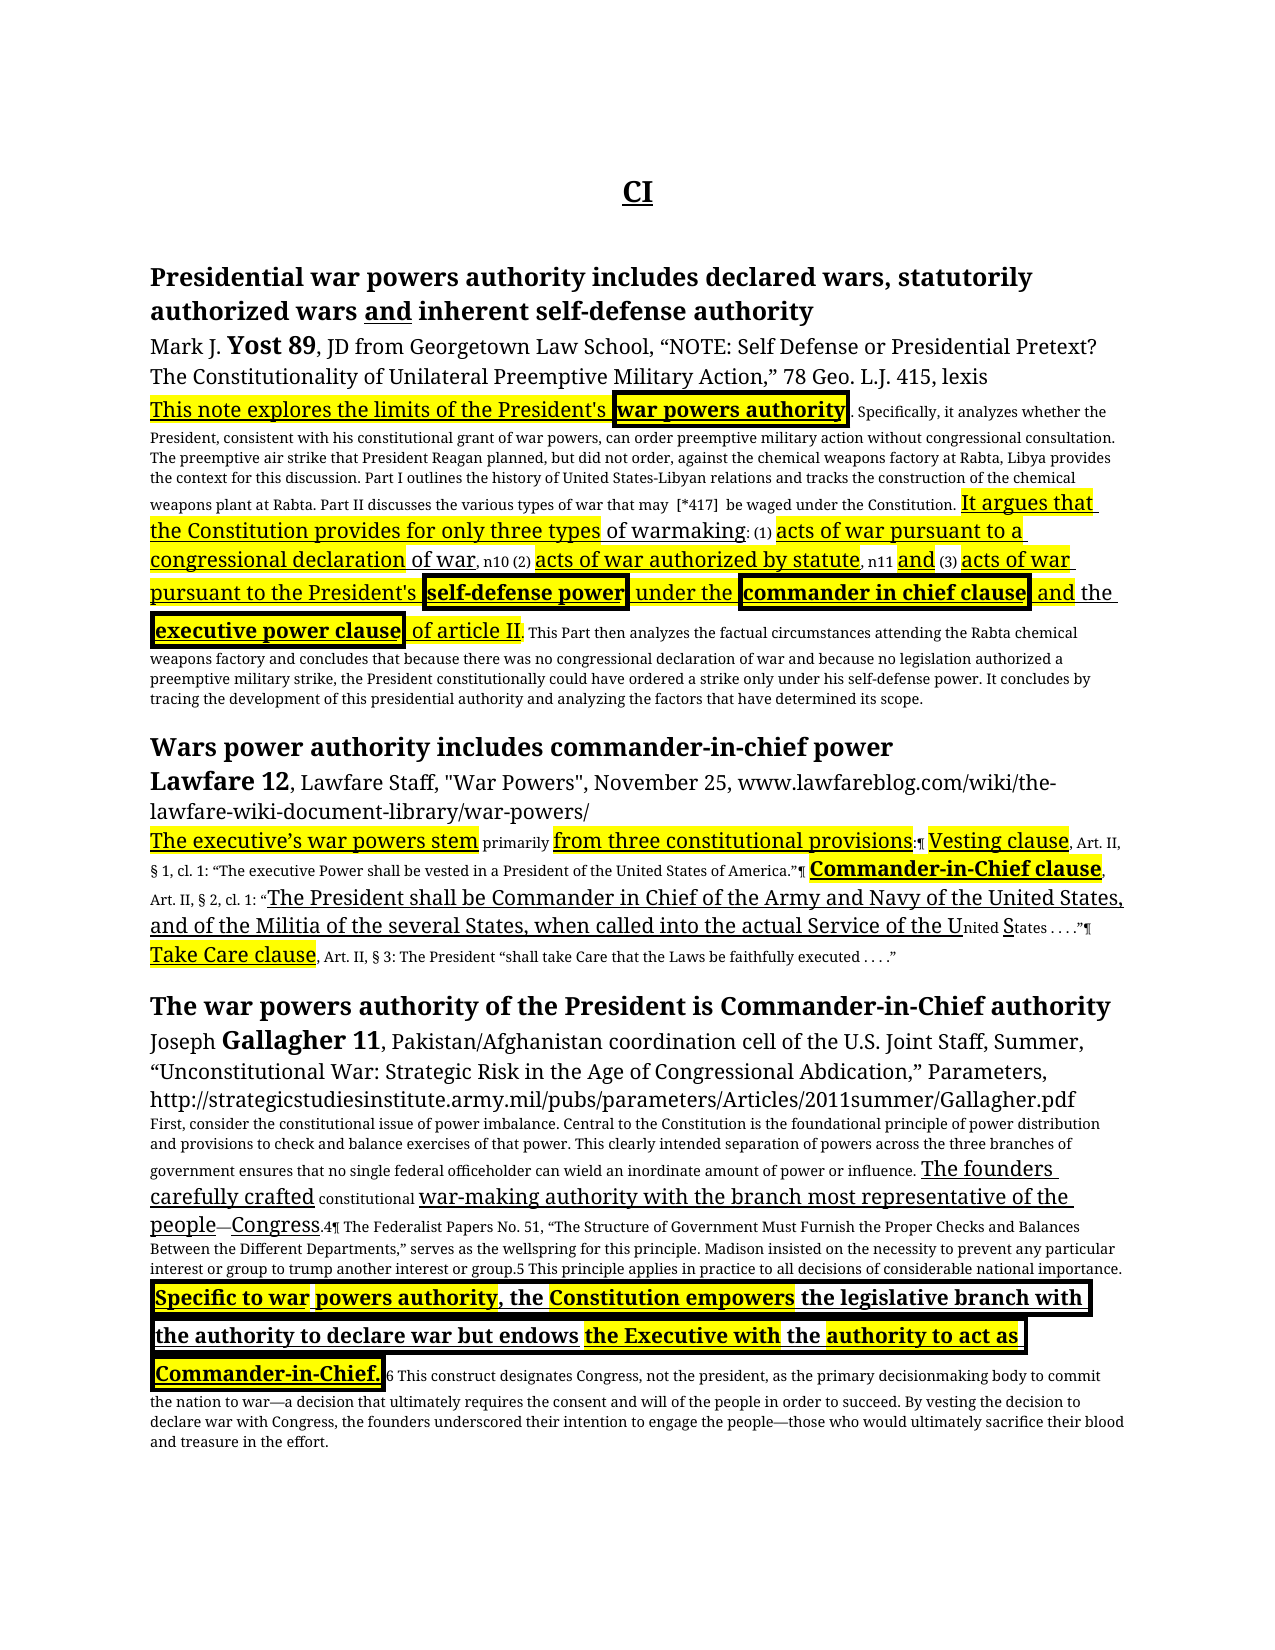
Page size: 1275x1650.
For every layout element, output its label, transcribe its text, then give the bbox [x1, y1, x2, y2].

text Lawfare 12, Lawfare Staff, "War Powers", November 25, www.lawfareblog.com/wiki/the-lawfare-wiki-document-library/war-powers/ [150, 763, 1125, 826]
subtitle The war powers authority of the President is Commander-in-Chief authority [150, 989, 1125, 1023]
subtitle Presidential war powers authority includes declared wars, statutorily authorized wars and inherent self-defense authority [150, 260, 1125, 328]
text Joseph Gallagher 11, Pakistan/Afghanistan coordination cell of the U.S. Joint Staff, Summer, “Unconstitutional War: Strategic Risk in the Age of Congressional Abdication,” Parameters, http://strategicstudiesinstitute.army.mil/pubs/parameters/Articles/2011summer/Gallagher.pdf [150, 1023, 1125, 1114]
text This note explores the limits of the President's war powers authority. Specifically, it analyzes whether the President, consistent with his constitutional grant of war powers, can order preemptive military action without congressional consultation. The preemptive air strike that President Reagan planned, but did not order, against the chemical weapons factory at Rabta, Libya provides the context for this discussion. Part I outlines the history of United States-Libyan relations and tracks the construction of the chemical weapons plant at Rabta. Part II discusses the various types of war that may [*417] be waged under the Constitution. It argues that the Constitution provides for only three types of warmaking: (1) acts of war pursuant to a congressional declaration of war, n10 (2) acts of war authorized by statute, n11 and (3) acts of war pursuant to the President's self-defense power under the commander in chief clause and the executive power clause of article II. This Part then analyzes the factual circumstances attending the Rabta chemical weapons factory and concludes that because there was no congressional declaration of war and because no legislation authorized a preemptive military strike, the President constitutionally could have ordered a strike only under his self-defense power. It concludes by tracing the development of this presidential authority and analyzing the factors that have determined its scope. [150, 390, 1125, 708]
text First, consider the constitutional issue of power imbalance. Central to the Constitution is the foundational principle of power distribution and provisions to check and balance exercises of that power. This clearly intended separation of powers across the three branches of government ensures that no single federal officeholder can wield an inordinate amount of power or influence. The founders carefully crafted constitutional war-making authority with the branch most representative of the people—Congress.4¶ The Federalist Papers No. 51, “The Structure of Government Must Furnish the Proper Checks and Balances Between the Different Departments,” serves as the wellspring for this principle. Madison insisted on the necessity to prevent any particular interest or group to trump another interest or group.5 This principle applies in practice to all decisions of considerable national importance. Specific to war powers authority, the Constitution empowers the legislative branch with the authority to declare war but endows the Executive with the authority to act as Commander-in-Chief.6 This construct designates Congress, not the president, as the primary decisionmaking body to commit the nation to war—a decision that ultimately requires the consent and will of the people in order to succeed. By vesting the decision to declare war with Congress, the founders underscored their intention to engage the people—those who would ultimately sacrifice their blood and treasure in the effort. [150, 1114, 1125, 1452]
text The executive’s war powers stem primarily from three constitutional provisions:¶ Vesting clause, Art. II, § 1, cl. 1: “The executive Power shall be vested in a President of the United States of America.”¶ Commander-in-Chief clause, Art. II, § 2, cl. 1: “The President shall be Commander in Chief of the Army and Navy of the United States, and of the Militia of the several States, when called into the actual Service of the United States . . . .”¶ Take Care clause, Art. II, § 3: The President “shall take Care that the Laws be faithfully executed . . . .” [150, 826, 1125, 968]
subtitle CI [150, 171, 1125, 211]
subtitle Wars power authority includes commander-in-chief power [150, 729, 1125, 763]
text Mark J. Yost 89, JD from Georgetown Law School, “NOTE: Self Defense or Presidential Pretext? The Constitutionality of Unilateral Preemptive Military Action,” 78 Geo. L.J. 415, lexis [150, 328, 1125, 390]
